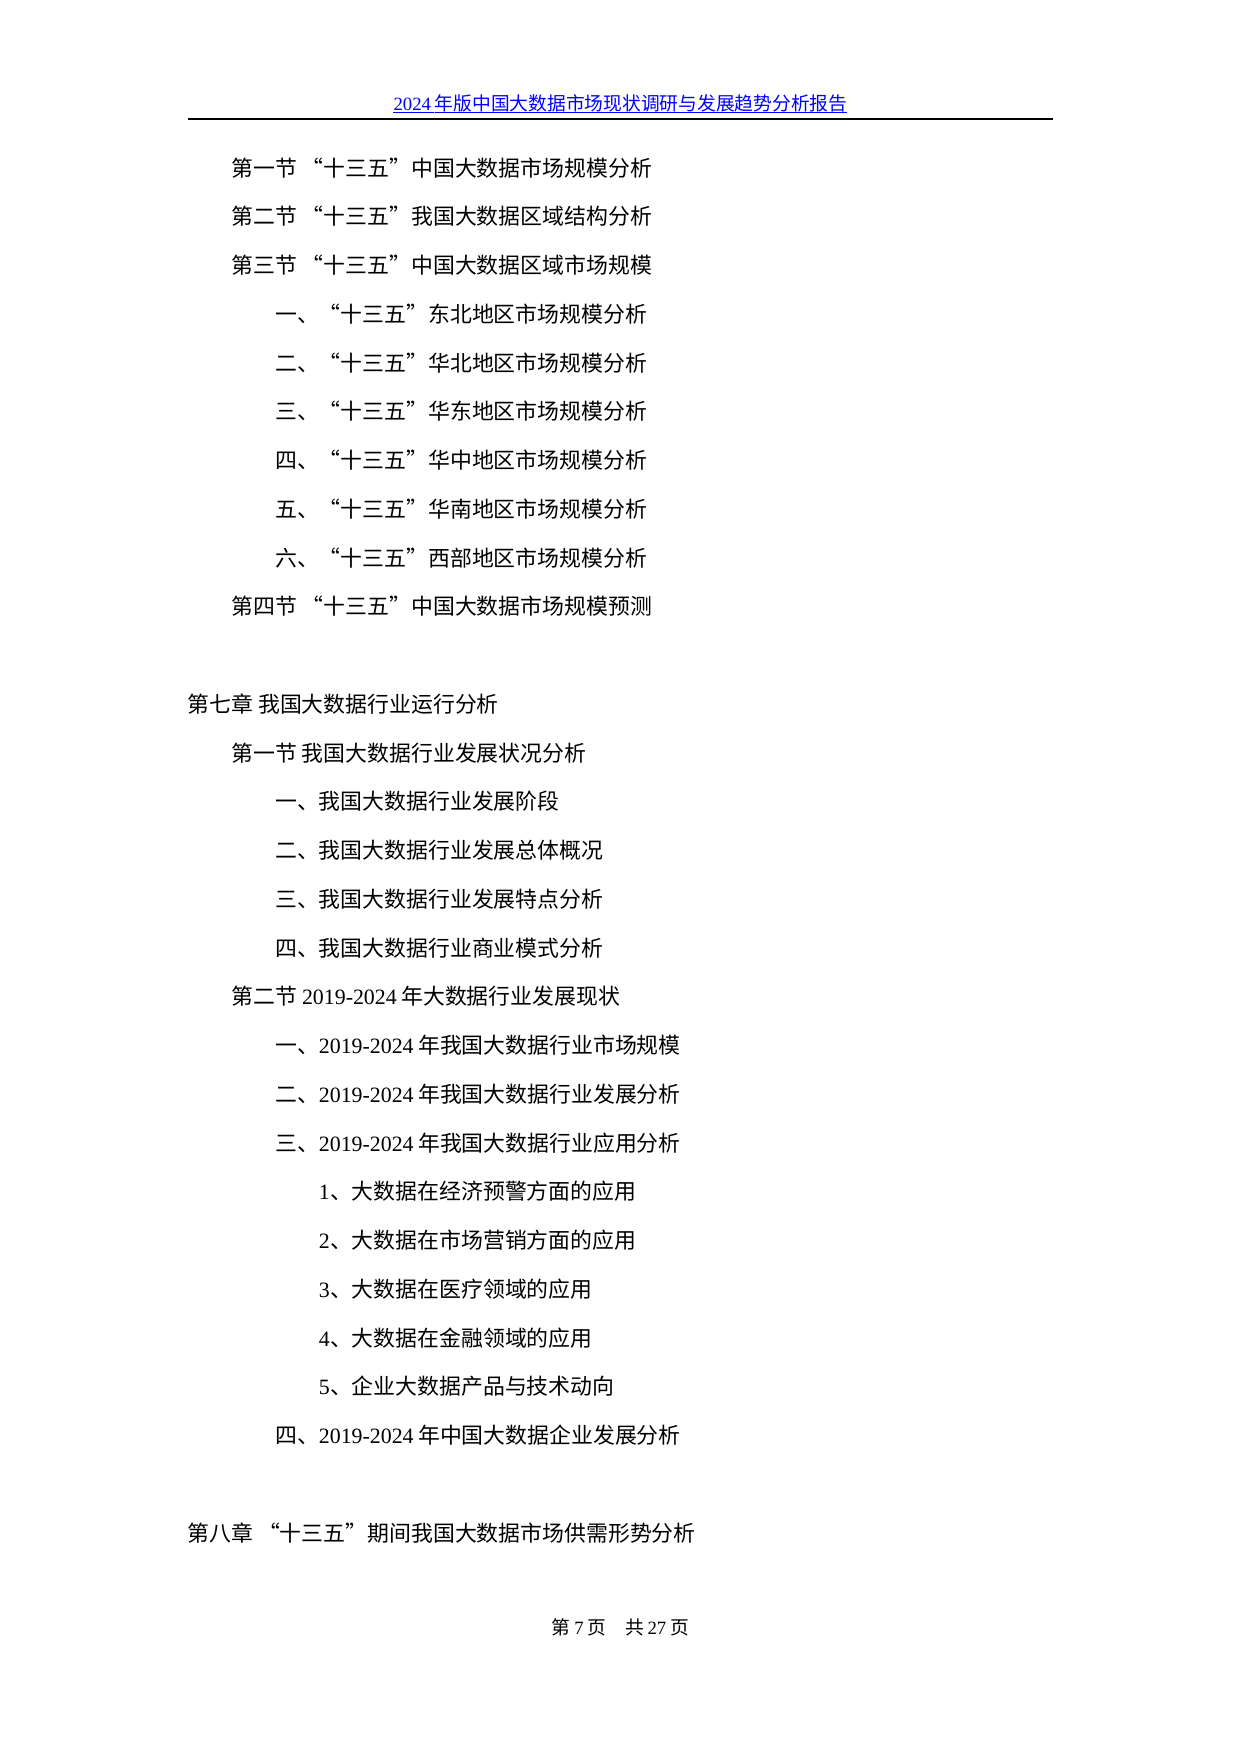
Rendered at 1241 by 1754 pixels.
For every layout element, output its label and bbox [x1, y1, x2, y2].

text [187, 150, 1053, 1548]
